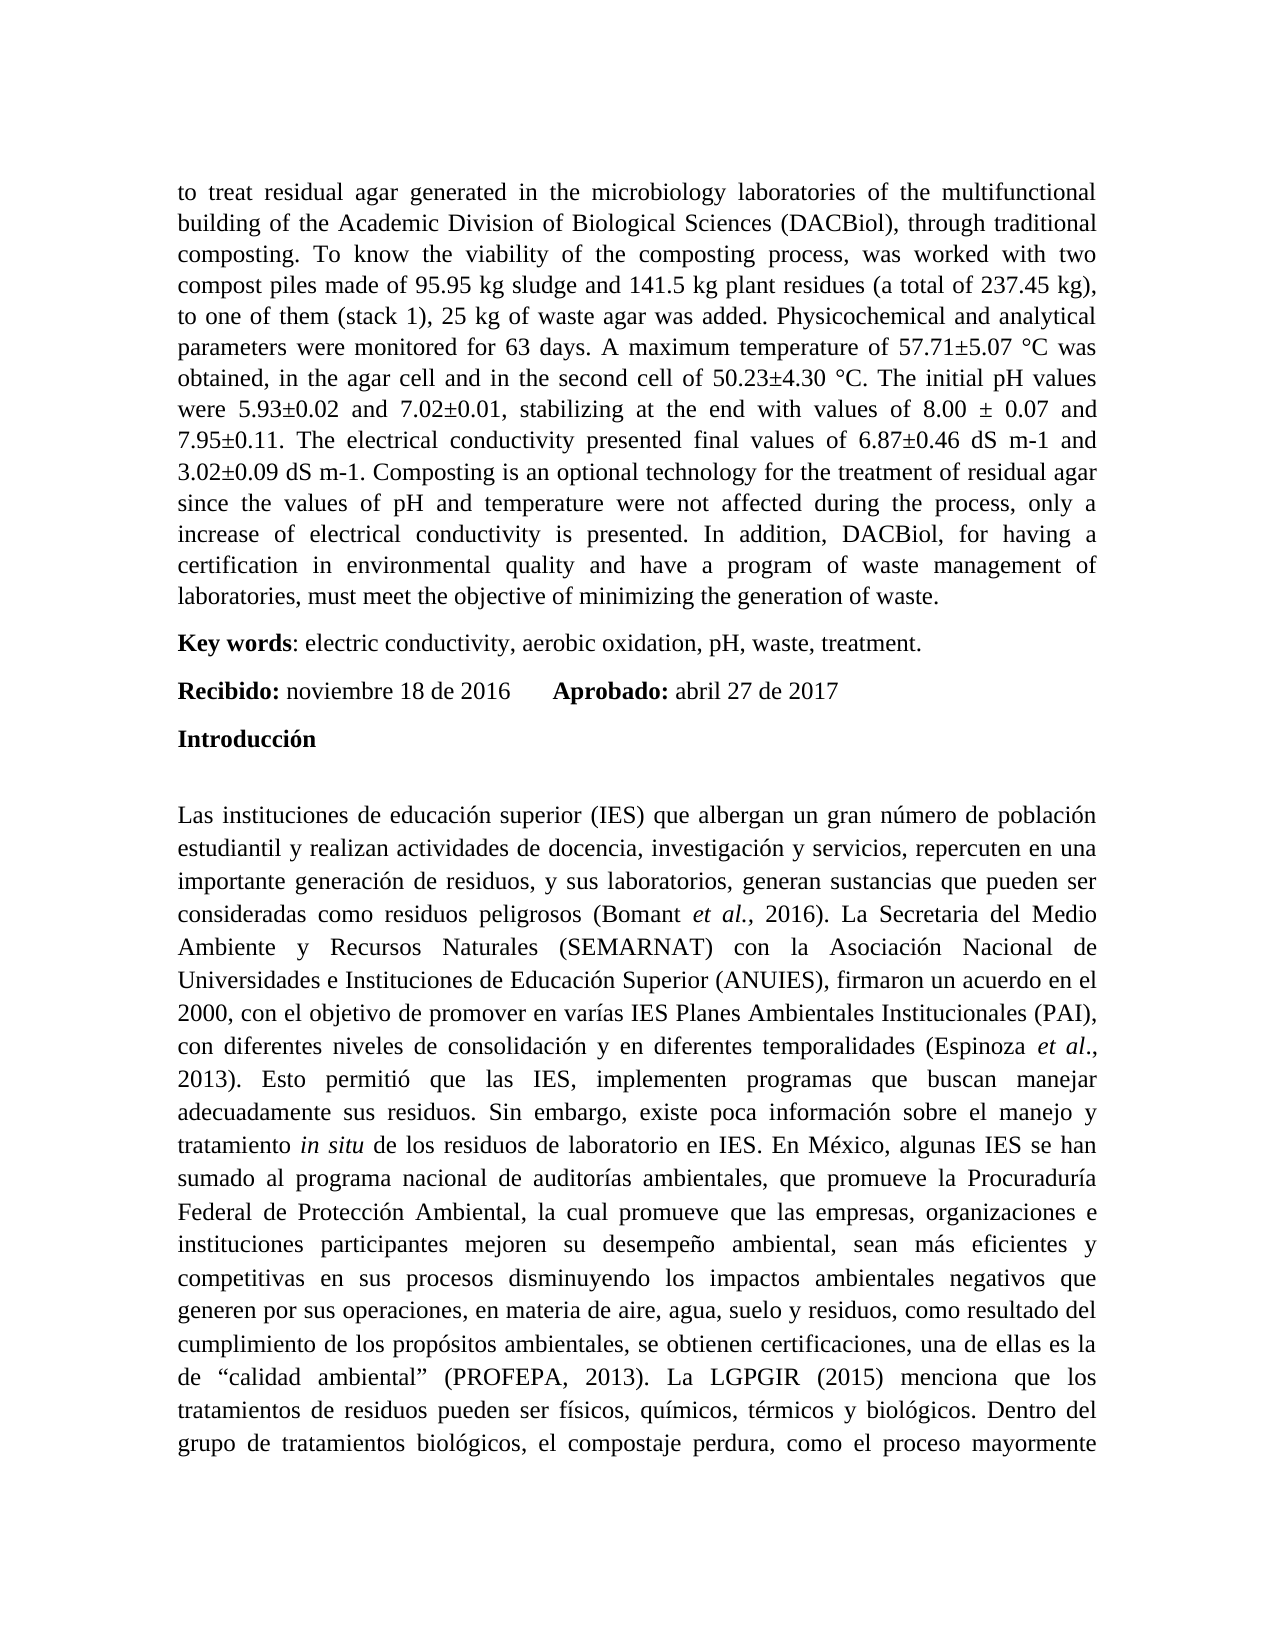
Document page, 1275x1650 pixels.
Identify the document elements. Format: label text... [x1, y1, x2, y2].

text Recibido: noviembre 18 de 2016 Aprobado: abril 27 de 2017 [177, 676, 1098, 705]
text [177, 177, 1098, 609]
text Key words: electric conductivity, aerobic oxidation, pH, waste, treatment. [177, 628, 1098, 657]
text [177, 1291, 1098, 1456]
text Introducción [177, 724, 1098, 753]
